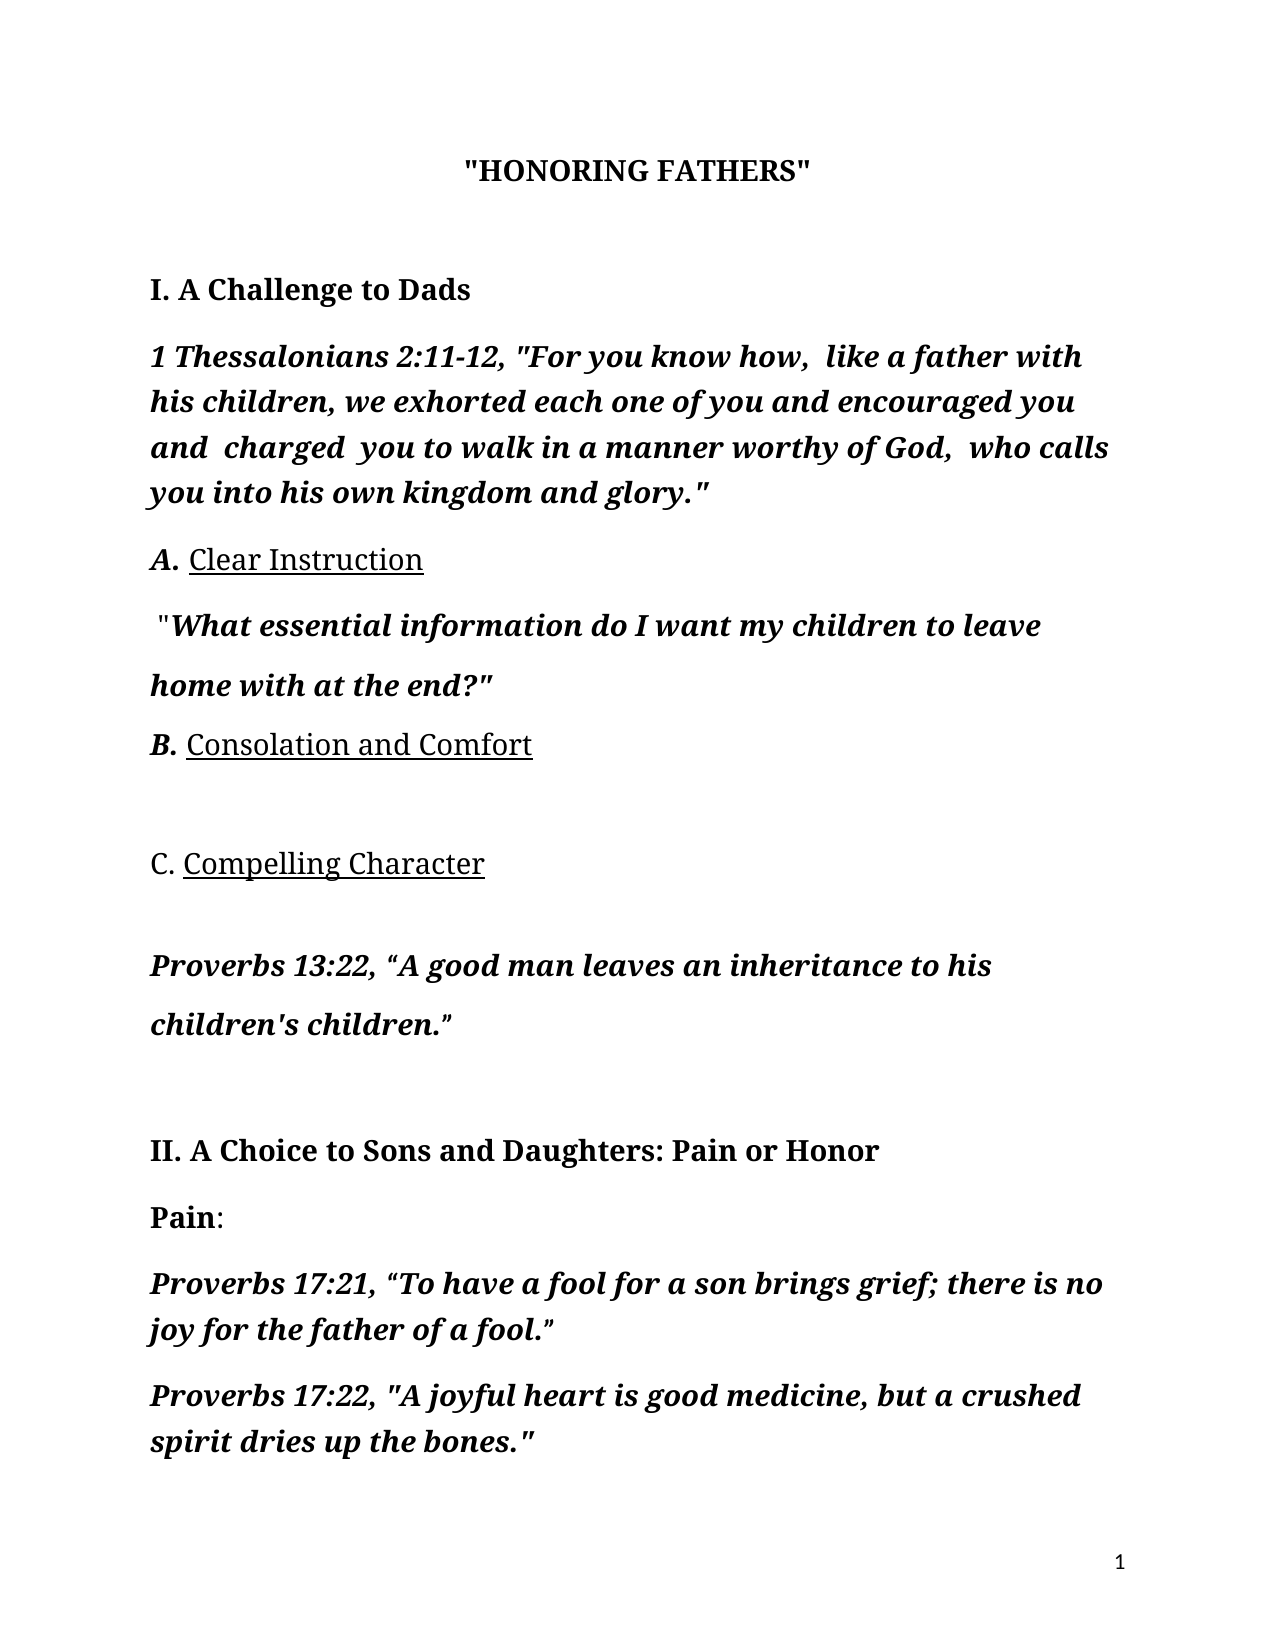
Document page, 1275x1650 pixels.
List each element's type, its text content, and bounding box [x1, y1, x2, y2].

text II. A Choice to Sons and Daughters: Pain or Honor [150, 1131, 1125, 1170]
text Proverbs 17:21, “To have a fool for a son brings grief; there is no joy for the father of a fool.” [150, 1263, 1125, 1349]
text I. A Challenge to Dads [150, 269, 1125, 309]
text "What essential information do I want my children to leave home with at the end?" [150, 606, 1125, 705]
text A. Clear Instruction [150, 539, 1125, 579]
text C. Compelling Character [150, 844, 1125, 883]
text Pain: [150, 1197, 1125, 1237]
text B. Consolation and Comfort [150, 725, 1125, 764]
text 1 Thessalonians 2:11-12, "For you know how, like a father with his children, we exhorted each one of you and encouraged you and charged you to walk in a manner worthy of God, who calls you into his own kingdom and glory." [150, 336, 1125, 512]
text "HONORING FATHERS" [150, 150, 1125, 190]
text Proverbs 13:22, “A good man leaves an inheritance to his children's children.” [150, 945, 1125, 1044]
text Proverbs 17:22, "A joyful heart is good medicine, but a crushed spirit dries up the bones." [150, 1376, 1125, 1461]
